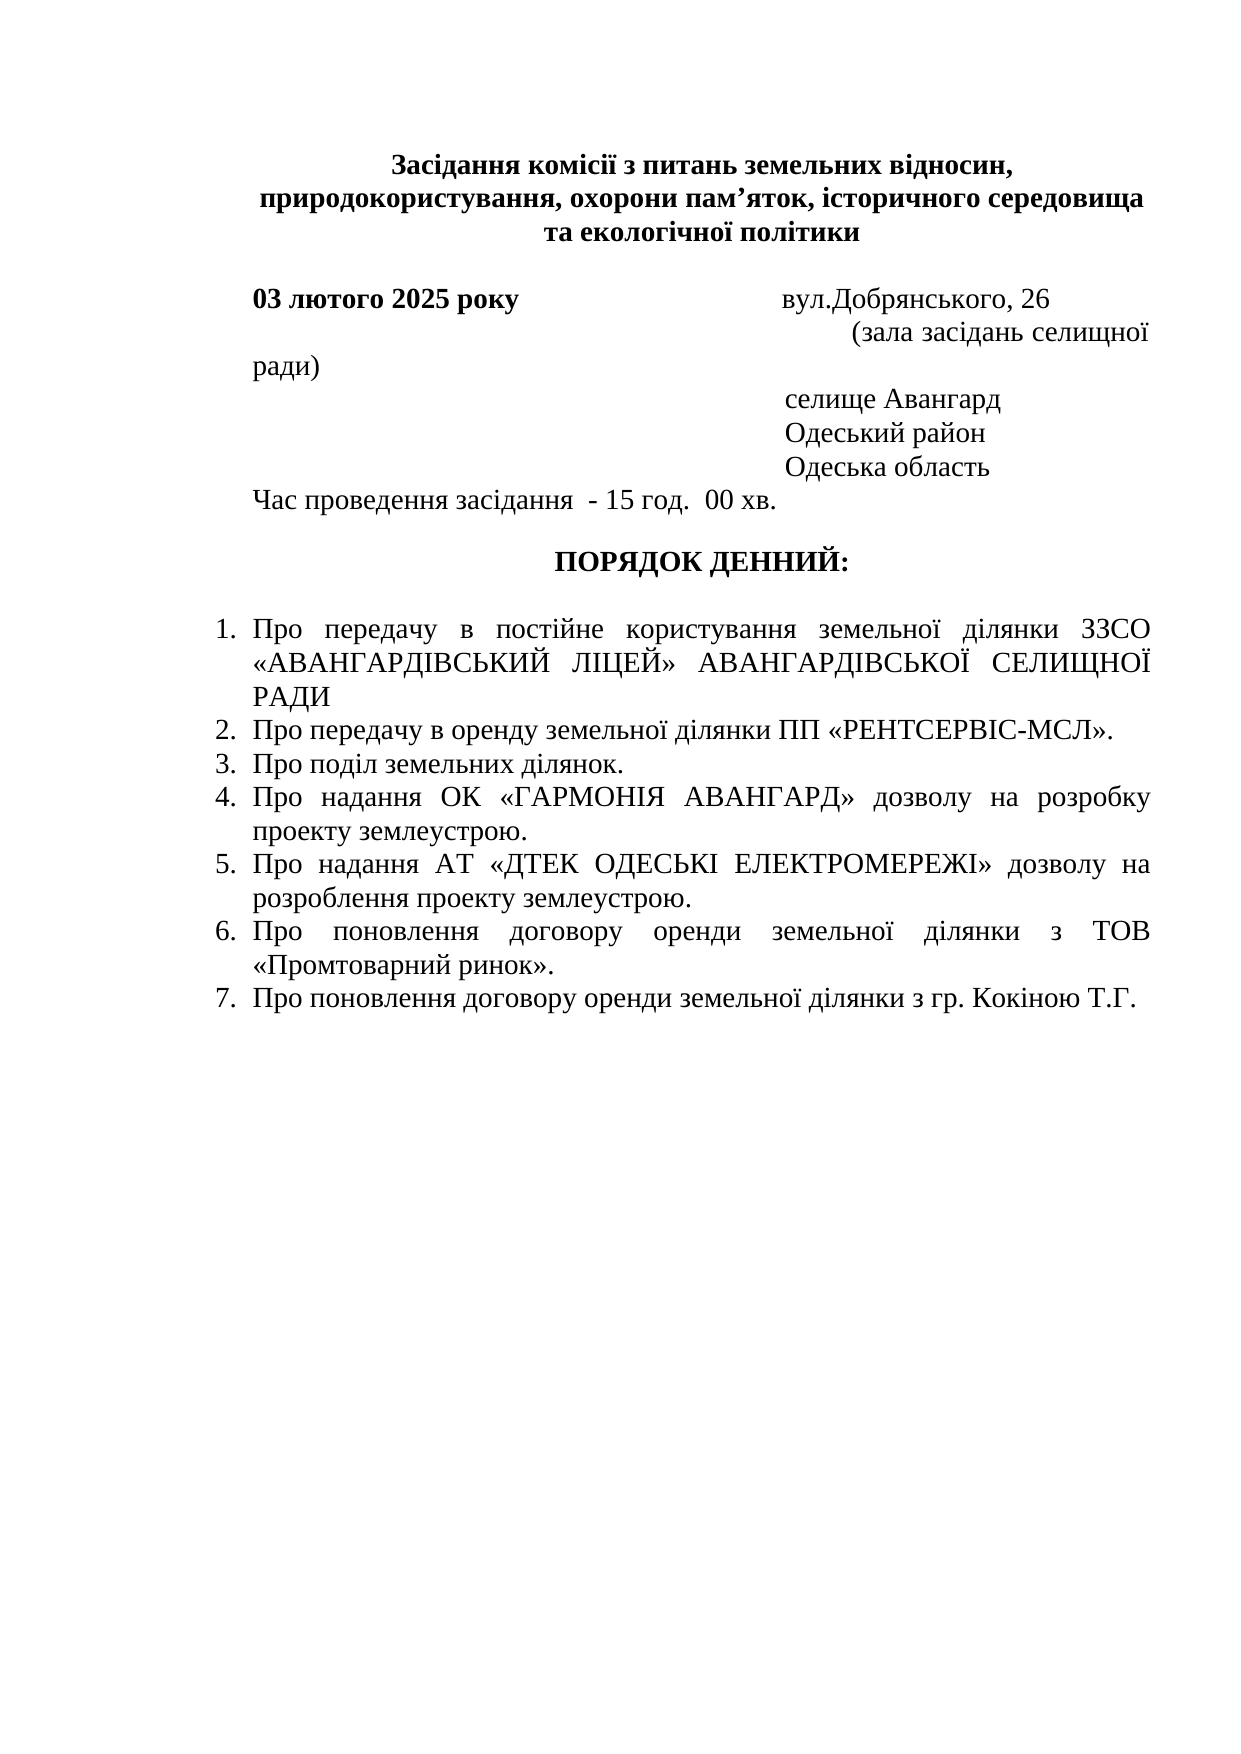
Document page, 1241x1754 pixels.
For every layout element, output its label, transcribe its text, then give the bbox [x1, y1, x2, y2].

list (зала засідань селищної ради) [252, 314, 1152, 382]
list Про передачу в постійне користування земельної ділянки ЗЗСО «АВАНГАРДІВСЬКИЙ ЛІЦЕЙ» АВАНГАРДІВСЬКОЇ СЕЛИЩНОЇ РАДИ [215, 612, 1152, 712]
list 03 лютого 2025 року вул.Добрянського, 26 [252, 281, 1152, 314]
list Про поділ земельних ділянок. [215, 746, 1152, 779]
list Про надання АТ «ДТЕК ОДЕСЬКІ ЕЛЕКТРОМЕРЕЖІ» дозволу на розроблення проекту землеустрою. [215, 846, 1152, 913]
list Час проведення засідання - 15 год. 00 хв. [252, 482, 1152, 516]
list Про поновлення договору оренди земельної ділянки з гр. Кокіною Т.Г. [215, 981, 1152, 1014]
list селище Авангард [252, 382, 1152, 415]
list Одеський район [252, 415, 1152, 449]
list Про поновлення договору оренди земельної ділянки з ТОВ «Промтоварний ринок». [215, 913, 1152, 981]
list Про надання ОК «ГАРМОНІЯ АВАНГАРД» дозволу на розробку проекту землеустрою. [215, 779, 1152, 846]
list ПОРЯДОК ДЕННИЙ: [252, 544, 1152, 578]
list Одеська область [252, 449, 1152, 482]
list Засідання комісії з питань земельних відносин, природокористування, охорони пам’яток, історичного середовища та екологічної політики [252, 147, 1152, 247]
list Про передачу в оренду земельної ділянки ПП «РЕНТСЕРВІС-МСЛ». [215, 712, 1152, 746]
